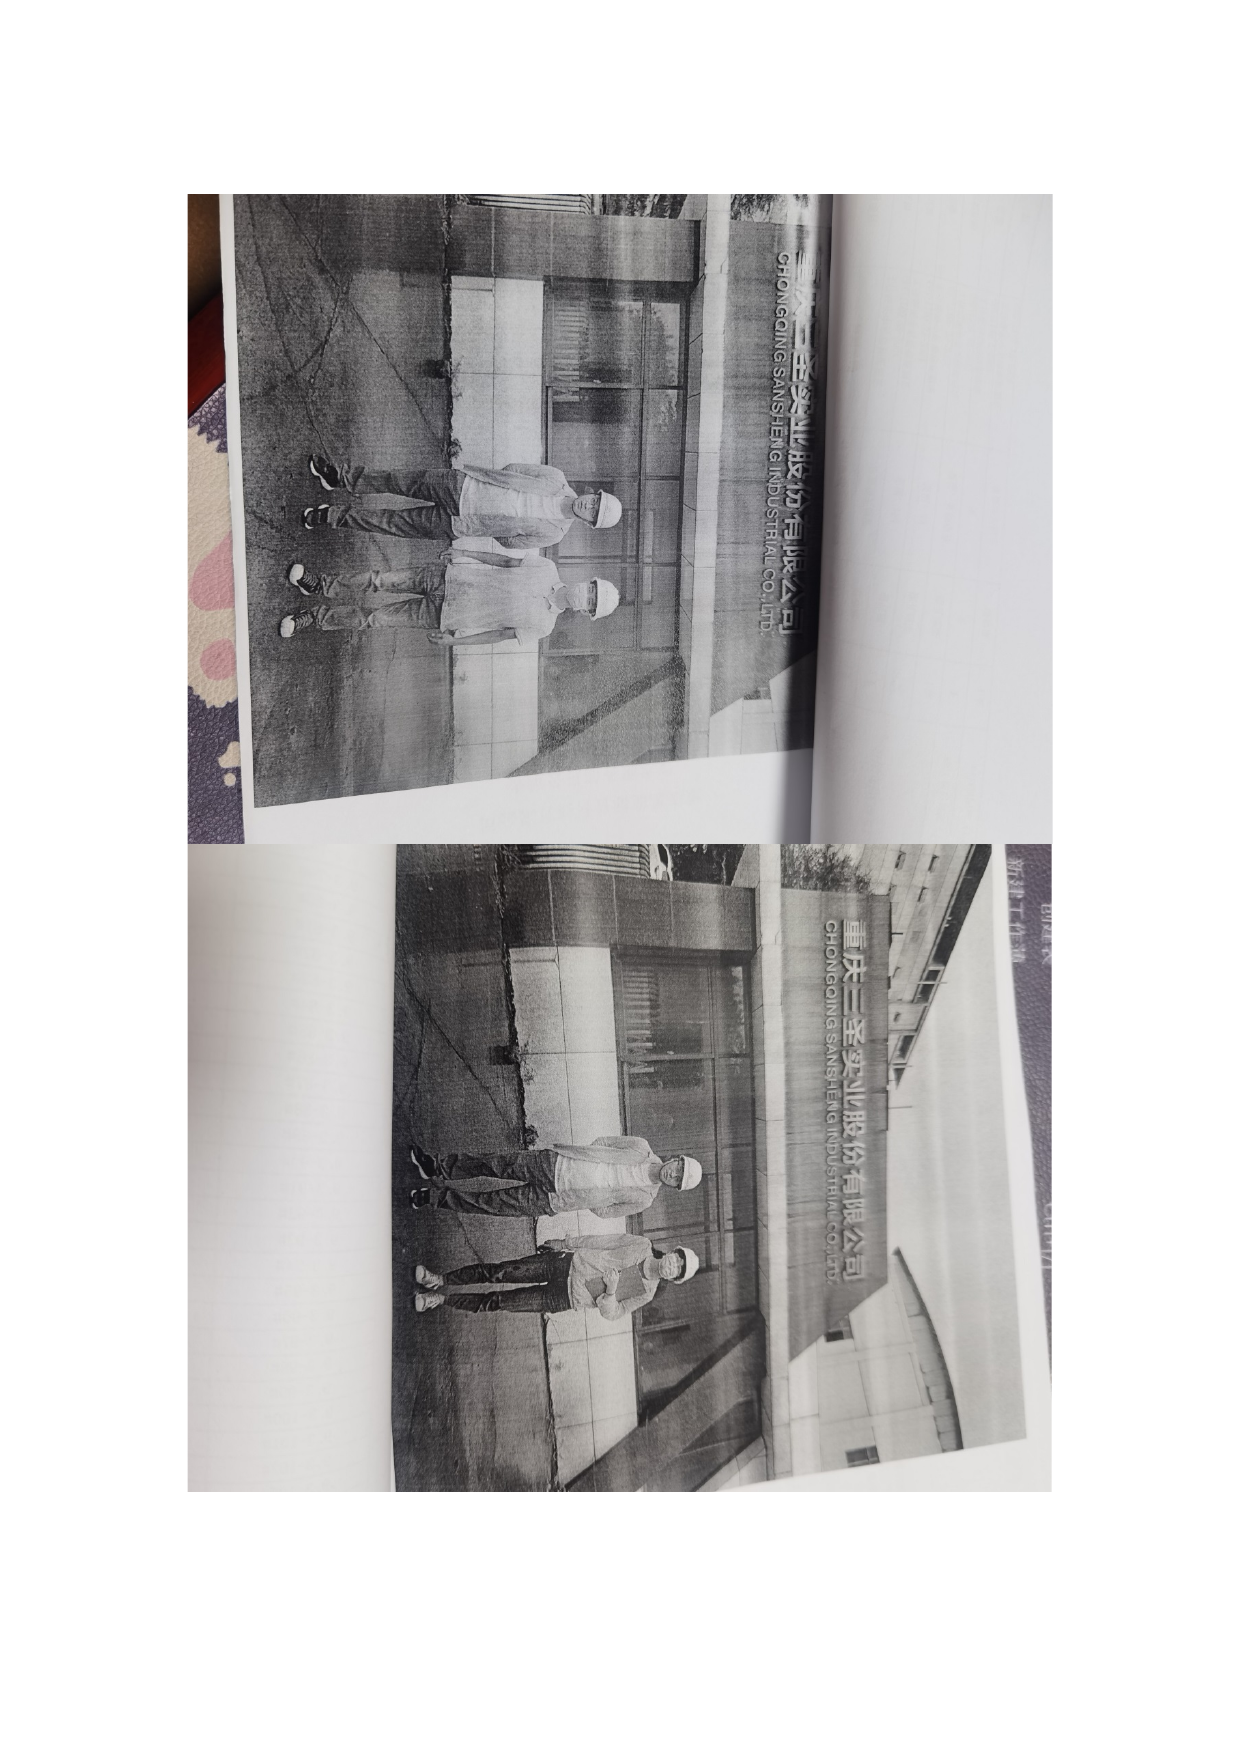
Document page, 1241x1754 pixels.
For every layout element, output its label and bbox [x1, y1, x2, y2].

picture [187, 194, 1053, 1492]
